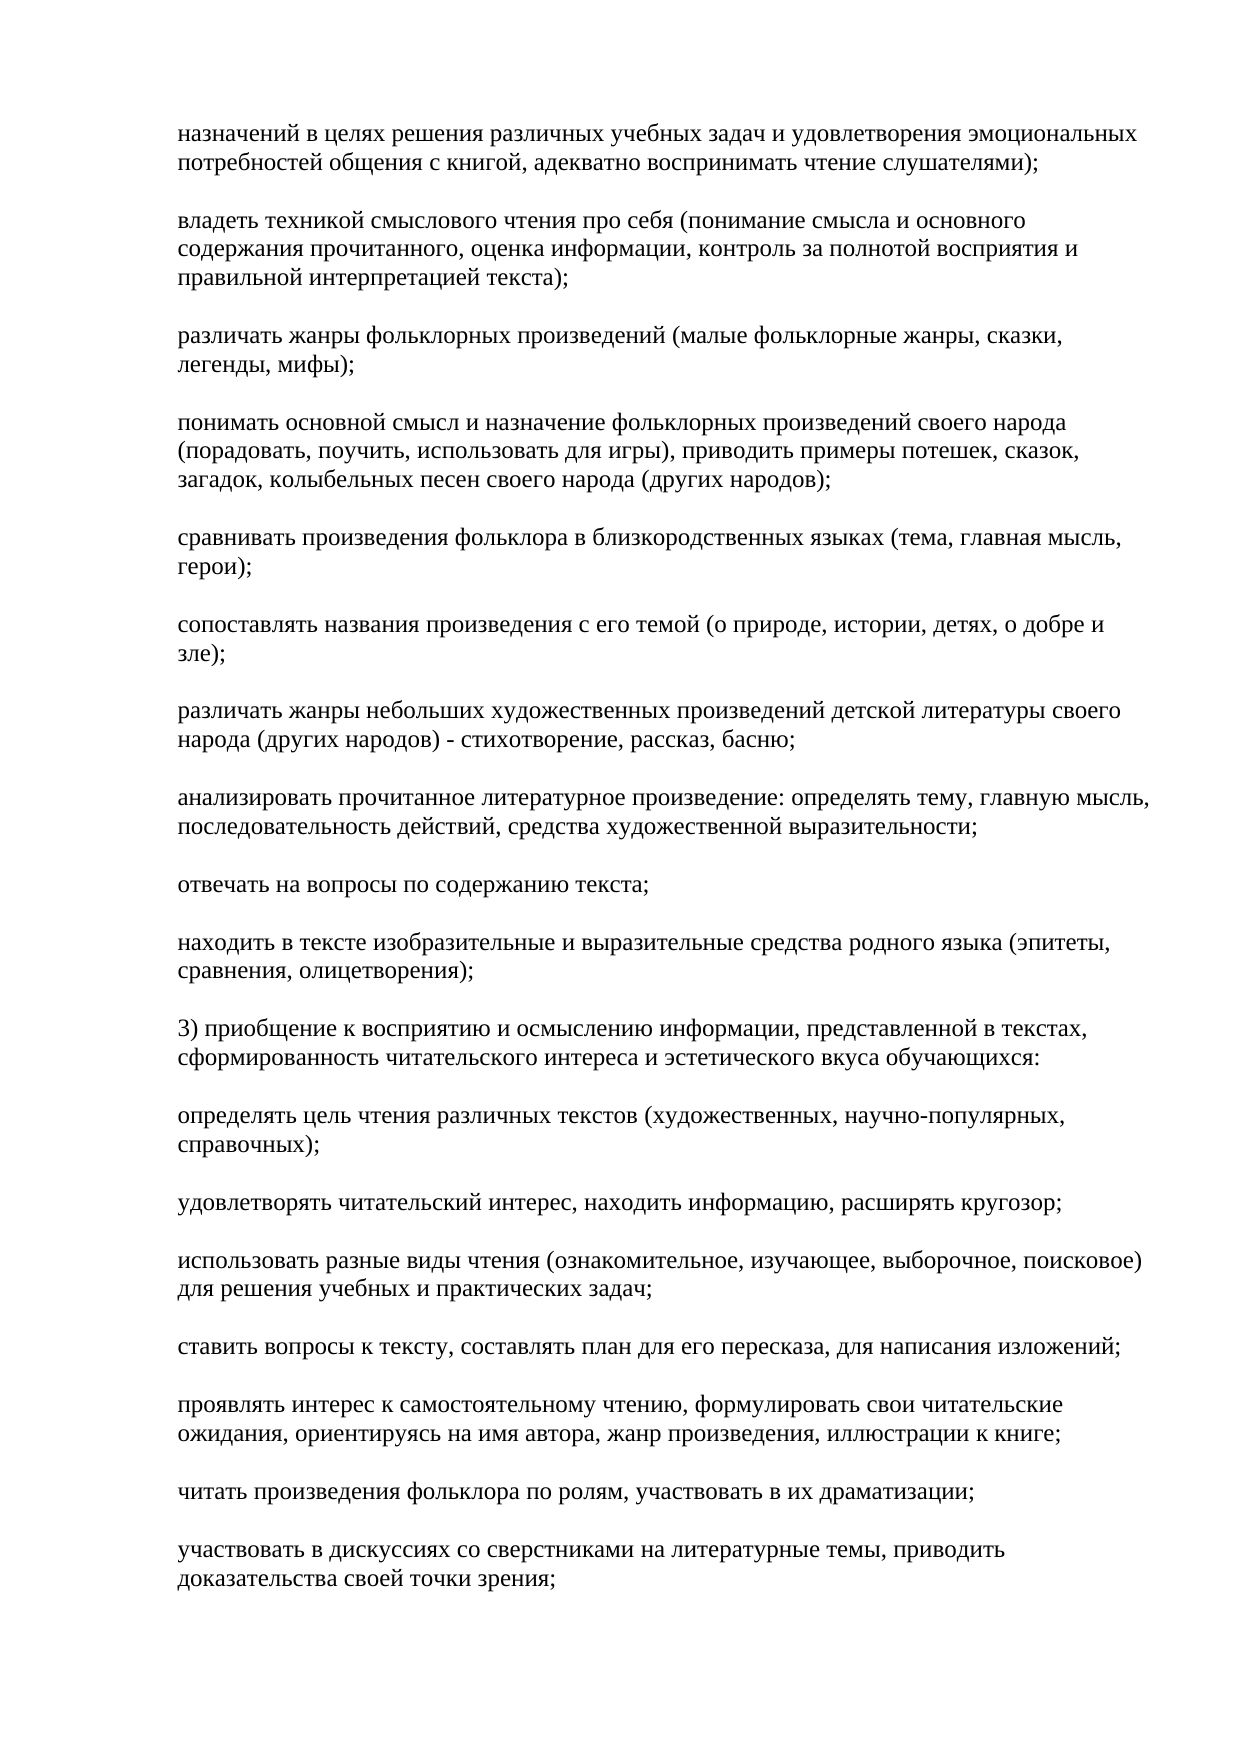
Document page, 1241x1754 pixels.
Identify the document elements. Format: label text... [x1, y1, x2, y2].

text проявлять интерес к самостоятельному чтению, формулировать свои читательские ожидания, ориентируясь на имя автора, жанр произведения, иллюстрации к книге; [177, 1389, 1152, 1447]
text 3) приобщение к восприятию и осмыслению информации, представленной в текстах, сформированность читательского интереса и эстетического вкуса обучающихся: [177, 1013, 1152, 1071]
text читать произведения фольклора по ролям, участвовать в их драматизации; [177, 1476, 1152, 1505]
text анализировать прочитанное литературное произведение: определять тему, главную мысль, последовательность действий, средства художественной выразительности; [177, 782, 1152, 840]
text понимать основной смысл и назначение фольклорных произведений своего народа (порадовать, поучить, использовать для игры), приводить примеры потешек, сказок, загадок, колыбельных песен своего народа (других народов); [177, 407, 1152, 493]
text удовлетворять читательский интерес, находить информацию, расширять кругозор; [177, 1187, 1152, 1216]
text владеть техникой смыслового чтения про себя (понимание смысла и основного содержания прочитанного, оценка информации, контроль за полнотой восприятия и правильной интерпретацией текста); [177, 205, 1152, 291]
text определять цель чтения различных текстов (художественных, научно-популярных, справочных); [177, 1100, 1152, 1158]
text сопоставлять названия произведения с его темой (о природе, истории, детях, о добре и зле); [177, 609, 1152, 666]
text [177, 118, 1152, 176]
text участвовать в дискуссиях со сверстниками на литературные темы, приводить доказательства своей точки зрения; [177, 1534, 1152, 1591]
text различать жанры небольших художественных произведений детской литературы своего народа (других народов) - стихотворение, рассказ, басню; [177, 696, 1152, 753]
text находить в тексте изобразительные и выразительные средства родного языка (эпитеты, сравнения, олицетворения); [177, 927, 1152, 984]
text отвечать на вопросы по содержанию текста; [177, 869, 1152, 898]
text использовать разные виды чтения (ознакомительное, изучающее, выборочное, поисковое) для решения учебных и практических задач; [177, 1245, 1152, 1302]
text ставить вопросы к тексту, составлять план для его пересказа, для написания изложений; [177, 1331, 1152, 1360]
text сравнивать произведения фольклора в близкородственных языках (тема, главная мысль, герои); [177, 522, 1152, 580]
text различать жанры фольклорных произведений (малые фольклорные жанры, сказки, легенды, мифы); [177, 320, 1152, 378]
